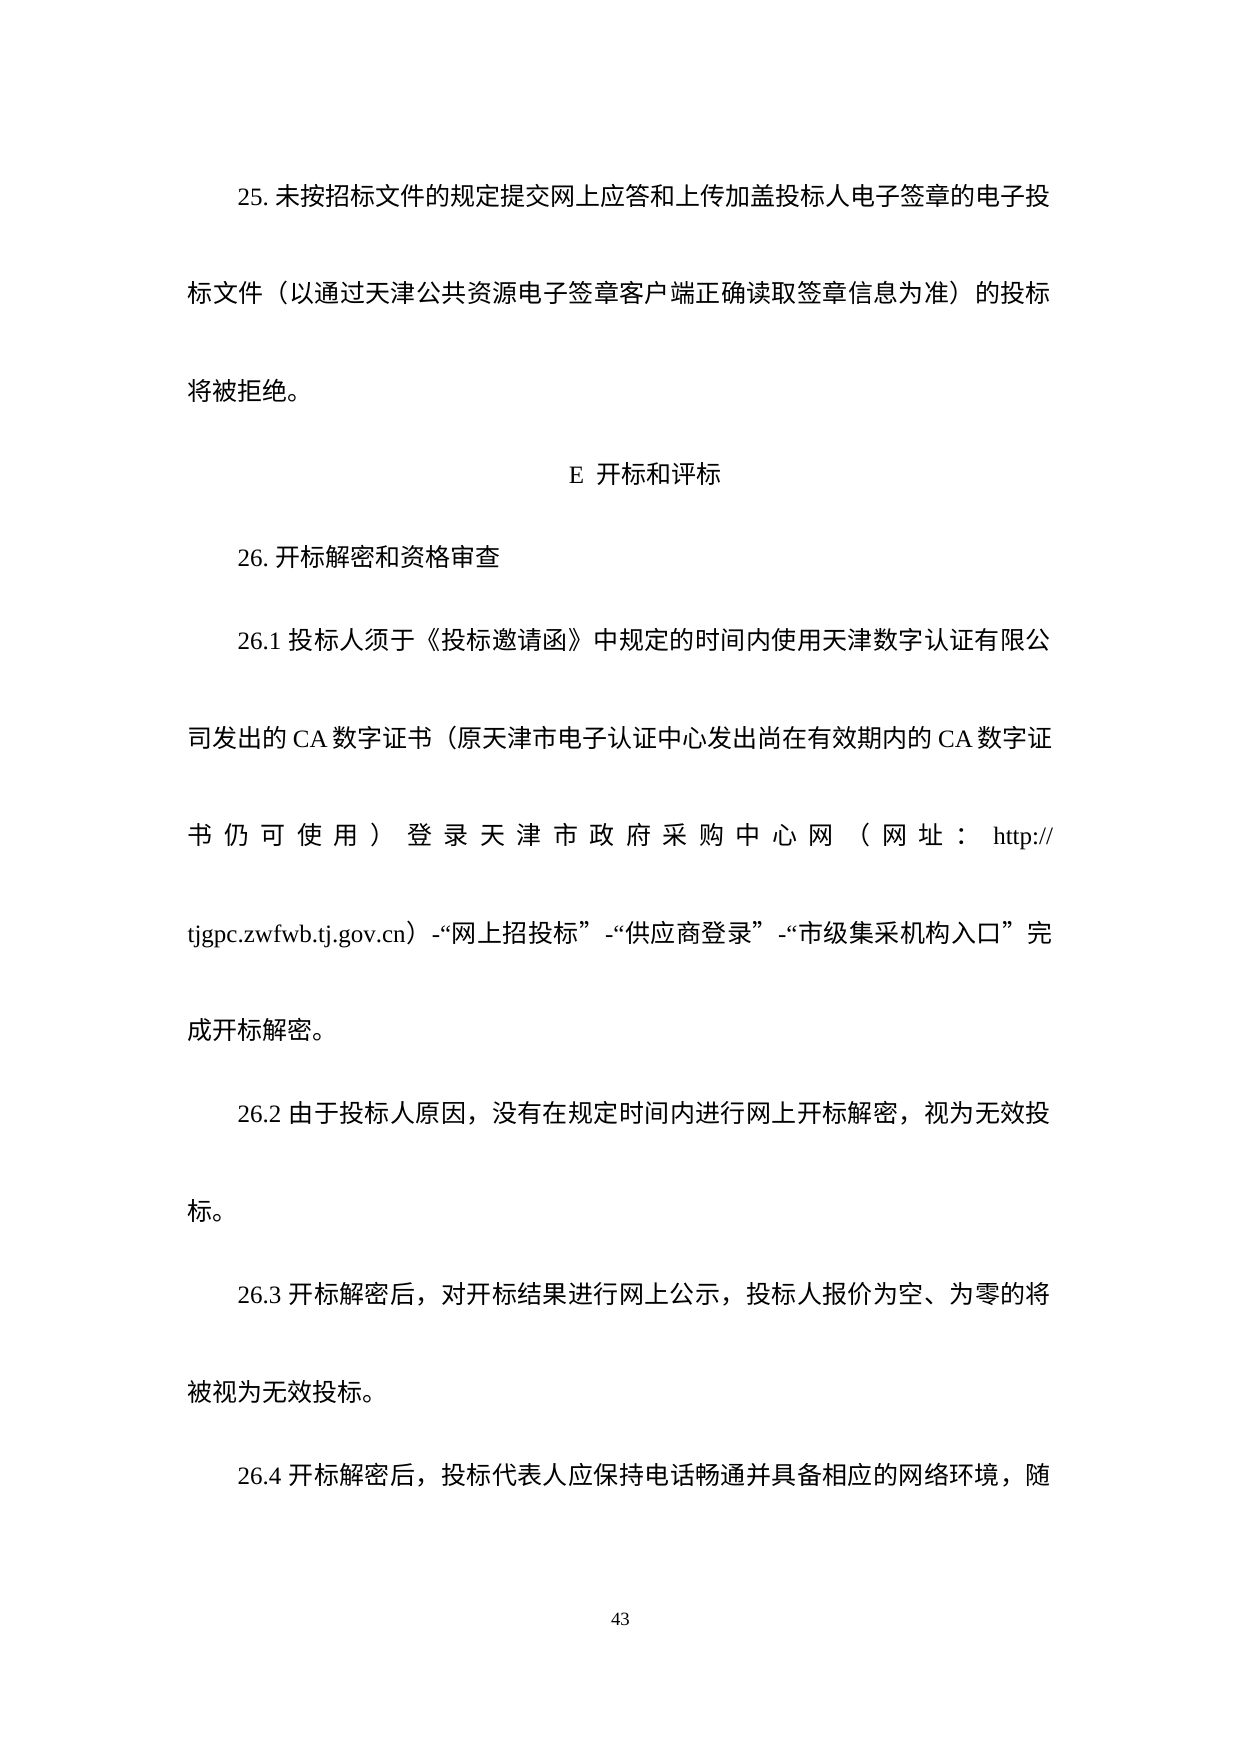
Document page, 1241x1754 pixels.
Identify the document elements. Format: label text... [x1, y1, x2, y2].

text E 开标和评标 [187, 440, 1053, 505]
text 26. 开标解密和资格审查 [187, 523, 1053, 588]
text 26.3 开标解密后，对开标结果进行网上公示，投标人报价为空、为零的将被视为无效投标。 [187, 1260, 1053, 1423]
text 26.1 投标人须于《投标邀请函》中规定的时间内使用天津数字认证有限公司发出的CA数字证书（原天津市电子认证中心发出尚在有效期内的CA数字证书仍可使用）登录天津市政府采购中心网（网址：http://tjgpc.zwfwb.tj.gov.cn）-“网上招投标”-“供应商登录”-“市级集采机构入口”完成开标解密。 [187, 606, 1053, 1061]
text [187, 1441, 1053, 1506]
text 26.2 由于投标人原因，没有在规定时间内进行网上开标解密，视为无效投标。 [187, 1079, 1053, 1242]
text 25. 未按招标文件的规定提交网上应答和上传加盖投标人电子签章的电子投标文件（以通过天津公共资源电子签章客户端正确读取签章信息为准）的投标将被拒绝。 [187, 162, 1053, 422]
